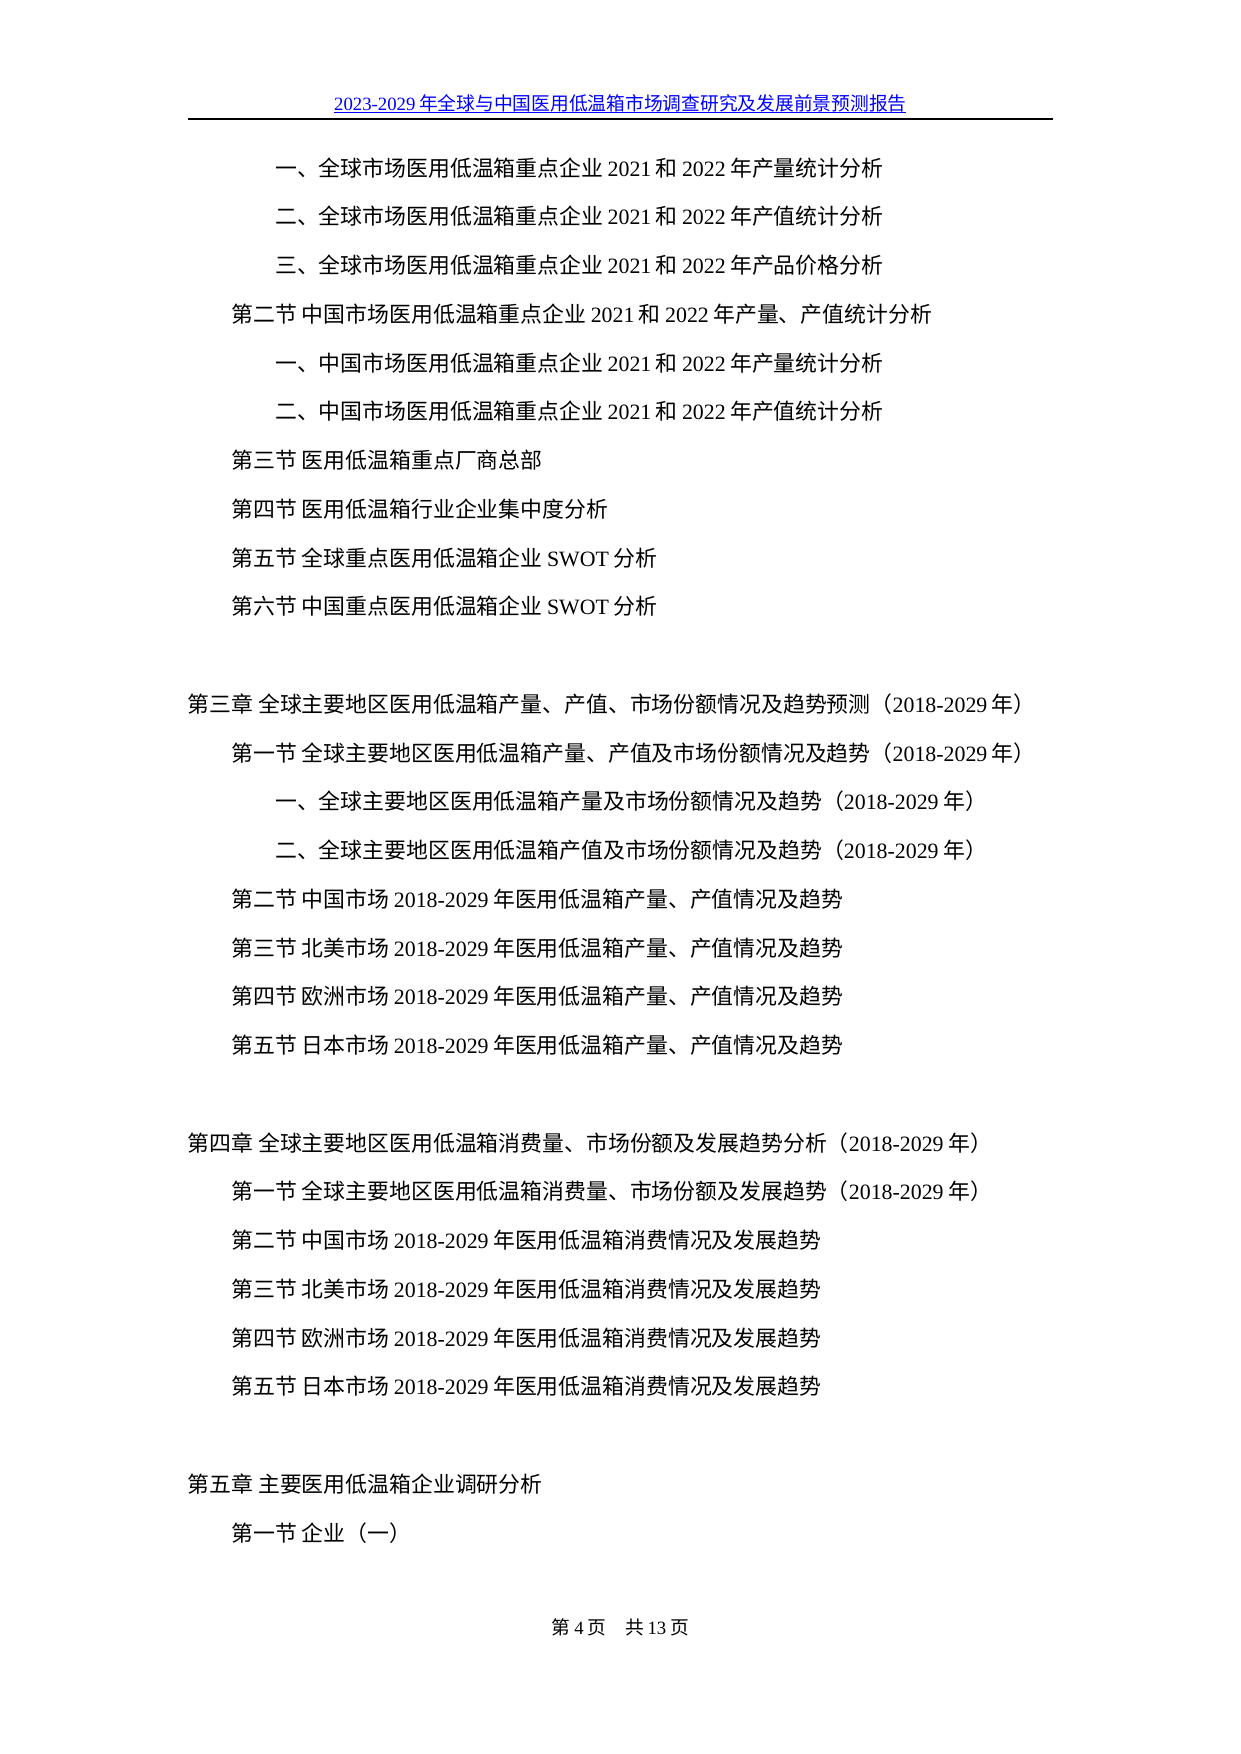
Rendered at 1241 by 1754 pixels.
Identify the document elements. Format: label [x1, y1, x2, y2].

text [187, 150, 1053, 1548]
